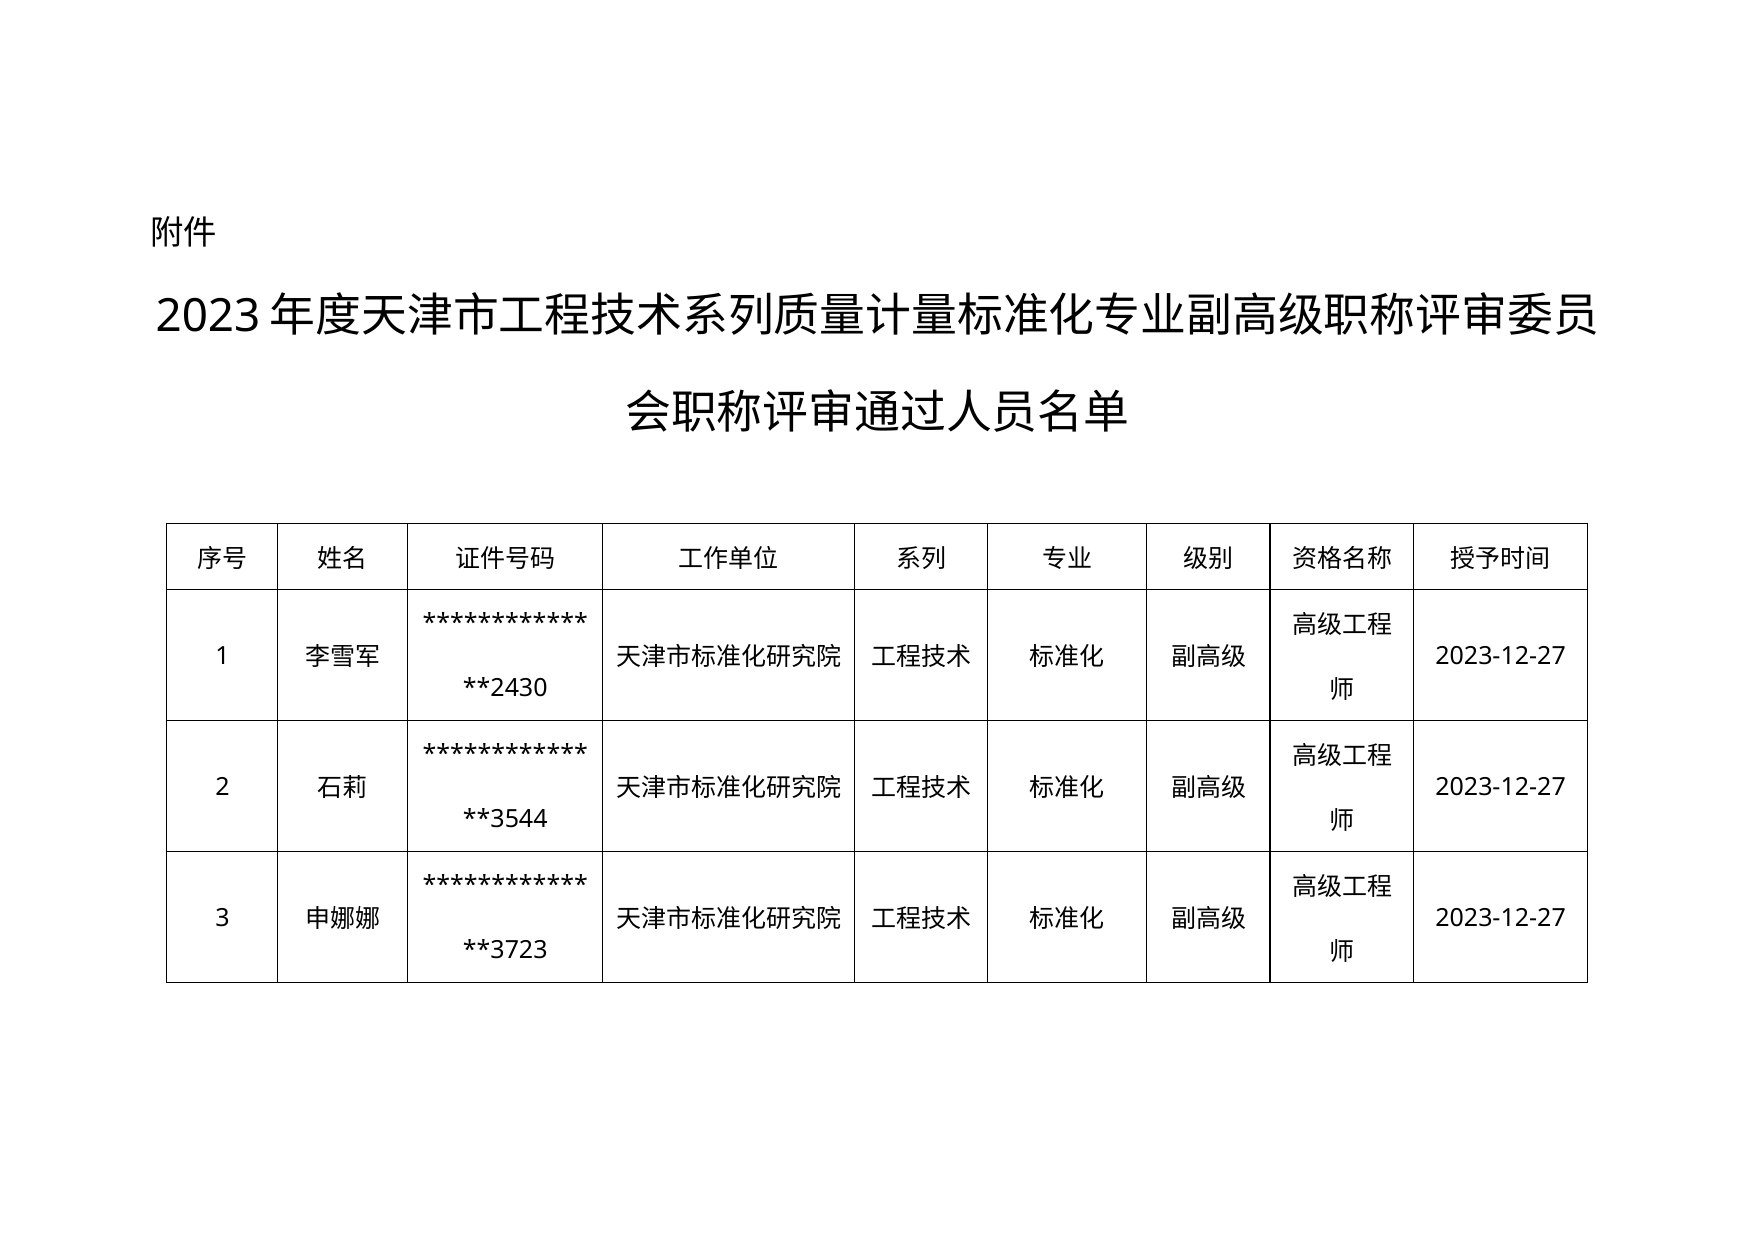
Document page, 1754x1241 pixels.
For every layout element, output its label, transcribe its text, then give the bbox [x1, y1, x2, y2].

table_cell 标准化 [988, 590, 1146, 720]
table_cell 天津市标准化研究院 [603, 590, 854, 720]
table_cell 石莉 [278, 721, 407, 851]
table_header 专业 [988, 524, 1146, 589]
table_cell 工程技术 [855, 590, 987, 720]
table_cell 李雪军 [278, 590, 407, 720]
table_cell **************2430 [408, 590, 602, 720]
table_cell 2023-12-27 [1414, 721, 1587, 851]
table_cell 申娜娜 [278, 852, 407, 982]
table_cell 副高级 [1147, 852, 1269, 982]
text 附件 [150, 198, 1604, 263]
table_header 系列 [855, 524, 987, 589]
table_header 授予时间 [1414, 524, 1587, 589]
table_cell 天津市标准化研究院 [603, 852, 854, 982]
table_cell 2023-12-27 [1414, 852, 1587, 982]
table_cell 副高级 [1147, 721, 1269, 851]
table_header 姓名 [278, 524, 407, 589]
table_cell 高级工程师 [1271, 721, 1413, 851]
table_cell 3 [167, 852, 277, 982]
table_cell 2023-12-27 [1414, 590, 1587, 720]
table_cell 工程技术 [855, 721, 987, 851]
table_cell 天津市标准化研究院 [603, 721, 854, 851]
table_cell 1 [167, 590, 277, 720]
table_header 证件号码 [408, 524, 602, 589]
table_header 序号 [167, 524, 277, 589]
table_cell 高级工程师 [1271, 852, 1413, 982]
table_cell 2 [167, 721, 277, 851]
table_cell 工程技术 [855, 852, 987, 982]
table_cell 标准化 [988, 852, 1146, 982]
text 2023年度天津市工程技术系列质量计量标准化专业副高级职称评审委员会职称评审通过人员名单 [150, 263, 1604, 458]
table_header 工作单位 [603, 524, 854, 589]
table_cell 高级工程师 [1271, 590, 1413, 720]
table_cell 标准化 [988, 721, 1146, 851]
table_header 资格名称 [1271, 524, 1413, 589]
table_cell 副高级 [1147, 590, 1269, 720]
table_cell **************3544 [408, 721, 602, 851]
table_header 级别 [1147, 524, 1269, 589]
table_cell **************3723 [408, 852, 602, 982]
